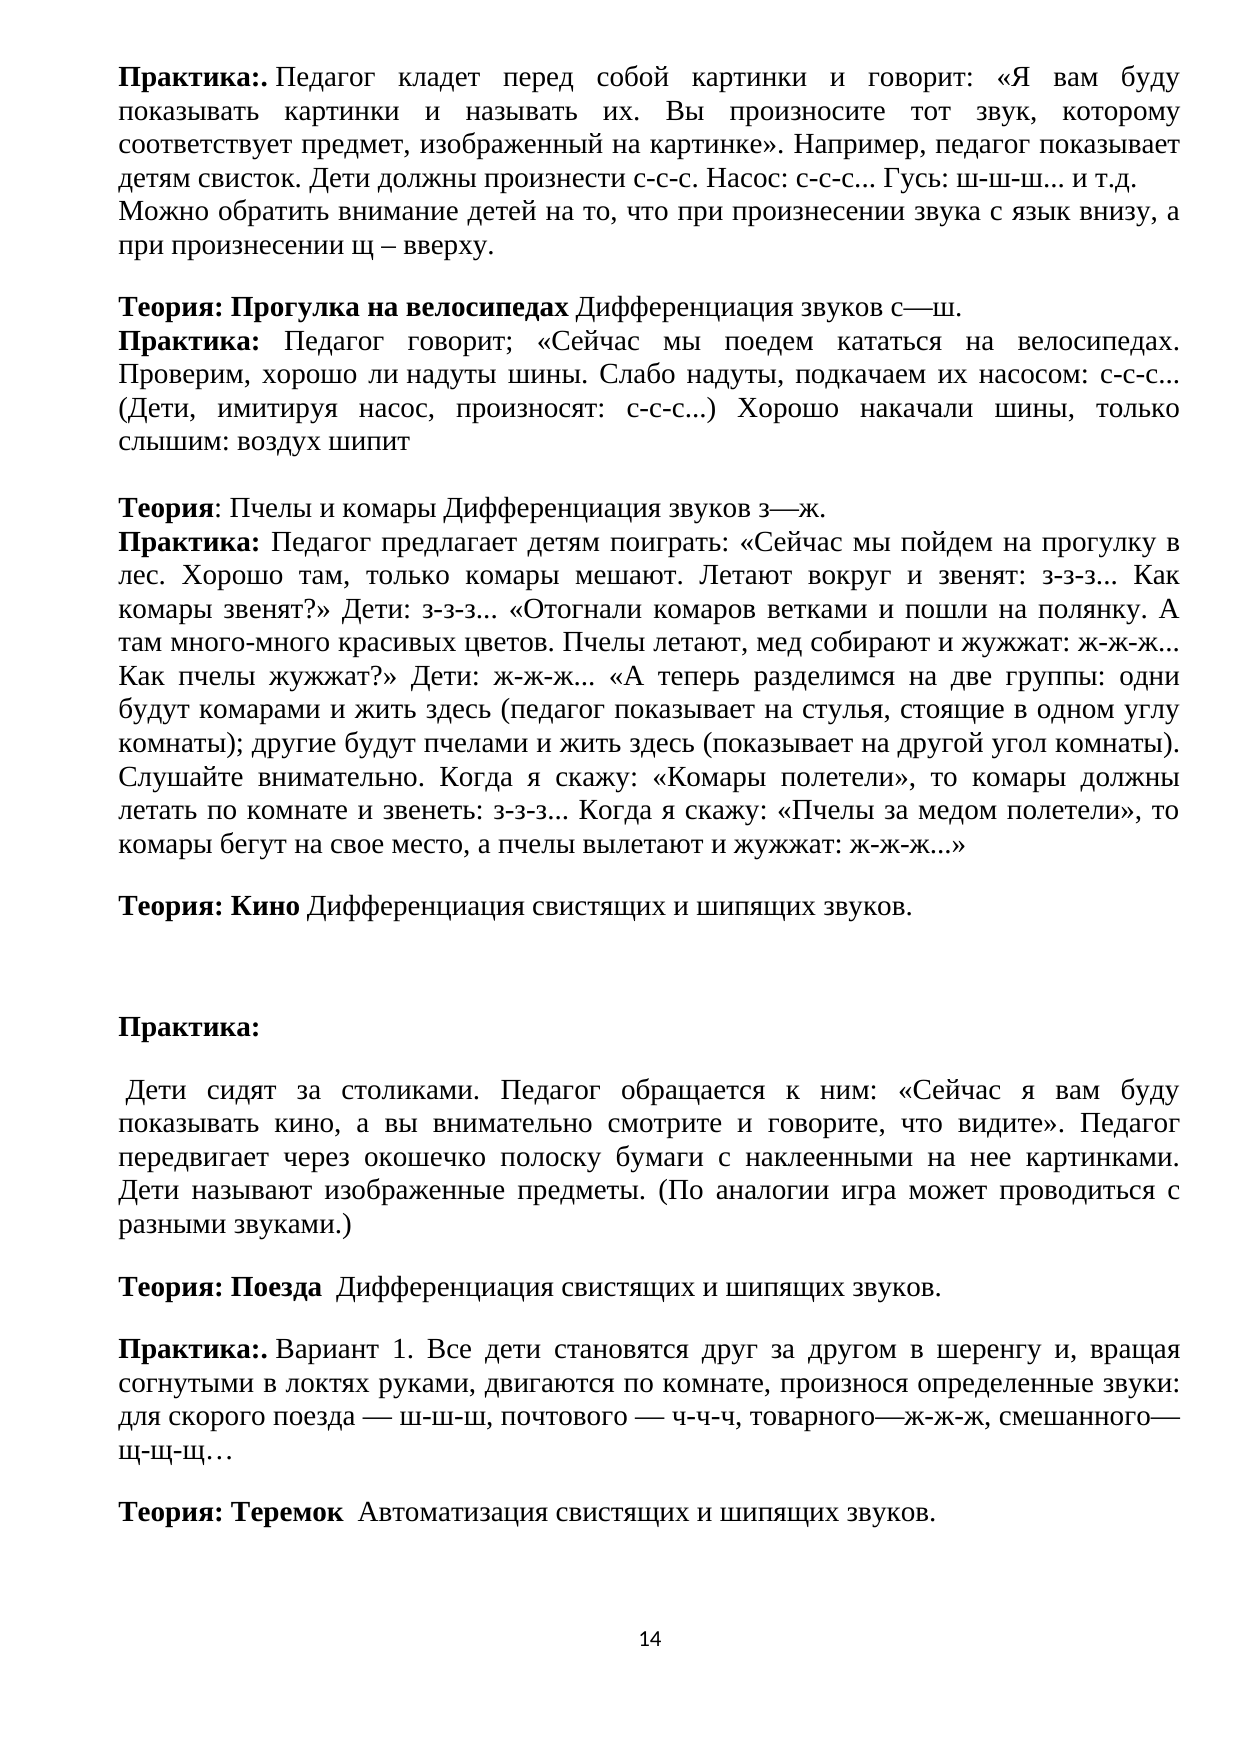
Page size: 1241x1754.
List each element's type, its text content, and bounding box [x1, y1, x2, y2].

text Теория: Пчелы и комары Дифференциация звуков з—ж. [118, 490, 1181, 524]
text Практика: Педагог говорит; «Сейчас мы поедем кататься на велосипедах. Проверим, хорошо ли надуты шины. Слабо надуты, подкачаем их насосом: с-с-с... (Дети, имитируя насос, произносят: с-с-с...) Хорошо накачали шины, только слышим: воздух шипит [118, 323, 1181, 457]
text Теория: Кино Дифференциация свистящих и шипящих звуков. [118, 888, 1181, 922]
text Теория: Поезда Дифференциация свистящих и шипящих звуков. [118, 1269, 1181, 1302]
text Теория: Прогулка на велосипедах Дифференциация звуков с—ш. [118, 289, 1181, 323]
text Практика:. Педагог кладет перед собой картинки и говорит: «Я вам буду показывать картинки и называть их. Вы произносите тот звук, которому соответствует предмет, изображенный на картинке». Например, педагог показывает детям свисток. Дети должны произнести с-с-с. Насос: с-с-с... Гусь: ш-ш-ш... и т.д. [118, 59, 1181, 193]
text Практика: Педагог предлагает детям поиграть: «Сейчас мы пойдем на прогулку в лес. Хорошо там, только комары мешают. Летают вокруг и звенят: з-з-з... Как комары звенят?» Дети: з-з-з... «Отогнали комаров ветками и пошли на полянку. А там много-много красивых цветов. Пчелы летают, мед собирают и жужжат: ж-ж-ж... Как пчелы жужжат?» Дети: ж-ж-ж... «А теперь разделимся на две группы: одни будут комарами и жить здесь (педагог показывает на стулья, стоящие в одном углу комнаты); другие будут пчелами и жить здесь (показывает на другой угол комнаты). Слушайте внимательно. Когда я скажу: «Комары полетели», то комары должны летать по комнате и звенеть: з-з-з... Когда я скажу: «Пчелы за медом полетели», то комары бегут на свое место, а пчелы вылетают и жужжат: ж-ж-ж...» [118, 524, 1181, 859]
text Можно обратить внимание детей на то, что при произнесении звука с язык внизу, а при произнесении щ – вверху. [118, 193, 1181, 260]
text Практика:. Вариант 1. Все дети становятся друг за другом в шеренгу и, вращая согнутыми в локтях руками, двигаются по комнате, произнося определенные звуки: для скорого поезда — ш-ш-ш, почтового — ч-ч-ч, товарного—ж-ж-ж, смешанного—щ-щ-щ… [118, 1331, 1181, 1466]
text Теория: Теремок Автоматизация свистящих и шипящих звуков. [118, 1494, 1181, 1528]
text Дети сидят за столиками. Педагог обращается к ним: «Сейчас я вам буду показывать кино, а вы внимательно смотрите и говорите, что видите». Педагог передвигает через окошечко полоску бумаги с наклеенными на нее картинками. Дети называют изображенные предметы. (По аналогии игра может проводиться с разными звуками.) [118, 1072, 1181, 1239]
text Практика: [118, 1009, 1181, 1043]
